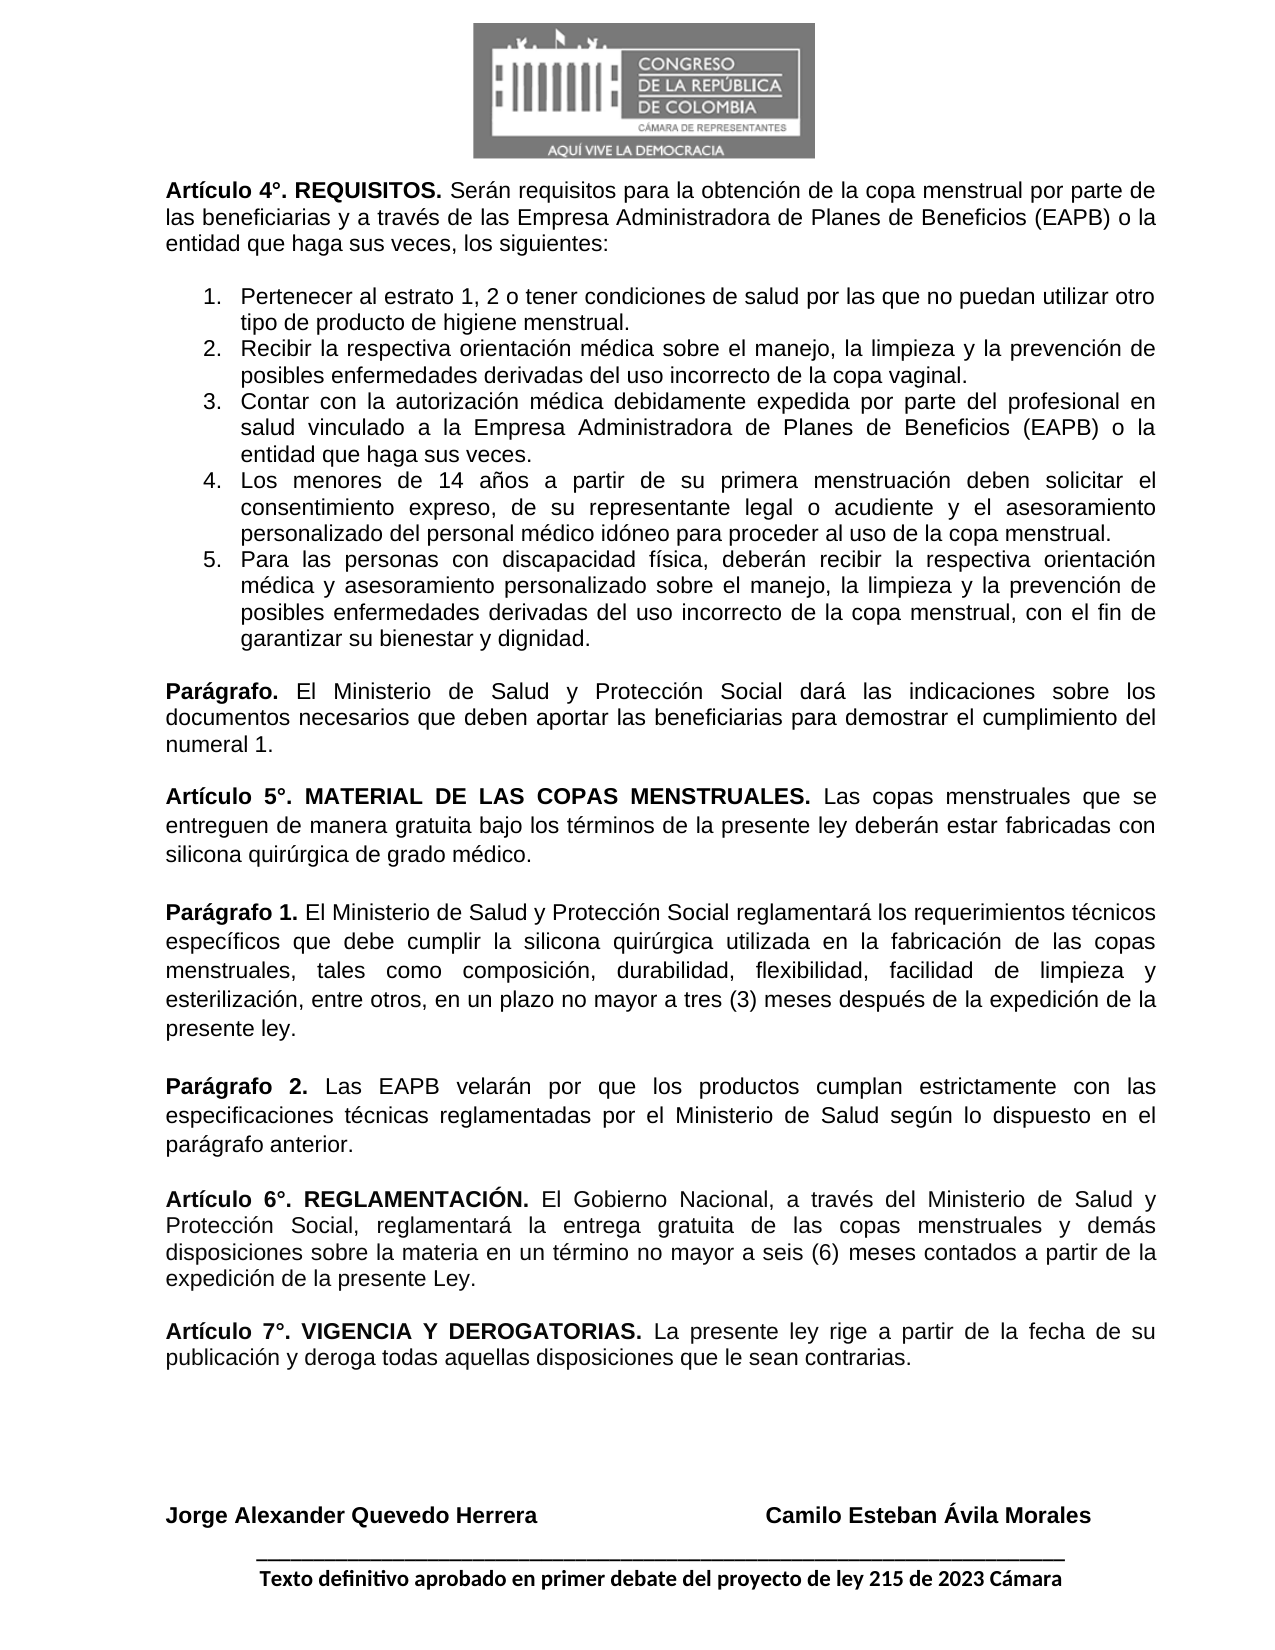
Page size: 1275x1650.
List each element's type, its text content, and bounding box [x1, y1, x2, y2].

text Jorge Alexander Quevedo Herrera Camilo Esteban Ávila Morales [165, 1502, 1157, 1529]
text Artículo 5°. MATERIAL DE LAS COPAS MENSTRUALES. Las copas menstruales que se entreguen de manera gratuita bajo los términos de la presente ley deberán estar fabricadas con silicona quirúrgica de grado médico. [165, 783, 1157, 868]
text Artículo 6°. REGLAMENTACIÓN. El Gobierno Nacional, a través del Ministerio de Salud y Protección Social, reglamentará la entrega gratuita de las copas menstruales y demás disposiciones sobre la materia en un término no mayor a seis (6) meses contados a partir de la expedición de la presente Ley. [165, 1186, 1157, 1292]
text Artículo 4°. REQUISITOS. Serán requisitos para la obtención de la copa menstrual por parte de las beneficiarias y a través de las Empresa Administradora de Planes de Beneficios (EAPB) o la entidad que haga sus veces, los siguientes: [165, 177, 1157, 256]
list Recibir la respectiva orientación médica sobre el manejo, la limpieza y la prevención de posibles enfermedades derivadas del uso incorrecto de la copa vaginal. [203, 335, 1157, 388]
text Parágrafo 2. Las EAPB velarán por que los productos cumplan estrictamente con las especificaciones técnicas reglamentadas por el Ministerio de Salud según lo dispuesto en el parágrafo anterior. [165, 1073, 1157, 1157]
text Parágrafo 1. El Ministerio de Salud y Protección Social reglamentará los requerimientos técnicos específicos que debe cumplir la silicona quirúrgica utilizada en la fabricación de las copas menstruales, tales como composición, durabilidad, flexibilidad, facilidad de limpieza y esterilización, entre otros, en un plazo no mayor a tres (3) meses después de la expedición de la presente ley. [165, 899, 1157, 1041]
list Los menores de 14 años a partir de su primera menstruación deben solicitar el consentimiento expreso, de su representante legal o acudiente y el asesoramiento personalizado del personal médico idóneo para proceder al uso de la copa menstrual. [203, 467, 1157, 546]
text Parágrafo. El Ministerio de Salud y Protección Social dará las indicaciones sobre los documentos necesarios que deben aportar las beneficiarias para demostrar el cumplimiento del numeral 1. [165, 678, 1157, 757]
list Contar con la autorización médica debidamente expedida por parte del profesional en salud vinculado a la Empresa Administradora de Planes de Beneficios (EAPB) o la entidad que haga sus veces. [203, 388, 1157, 467]
text Artículo 7°. VIGENCIA Y DEROGATORIAS. La presente ley rige a partir de la fecha de su publicación y deroga todas aquellas disposiciones que le sean contrarias. [165, 1318, 1157, 1371]
picture [473, 23, 815, 161]
list Para las personas con discapacidad física, deberán recibir la respectiva orientación médica y asesoramiento personalizado sobre el manejo, la limpieza y la prevención de posibles enfermedades derivadas del uso incorrecto de la copa menstrual, con el fin de garantizar su bienestar y dignidad. [203, 546, 1157, 652]
list Pertenecer al estrato 1, 2 o tener condiciones de salud por las que no puedan utilizar otro tipo de producto de higiene menstrual. [203, 283, 1157, 335]
